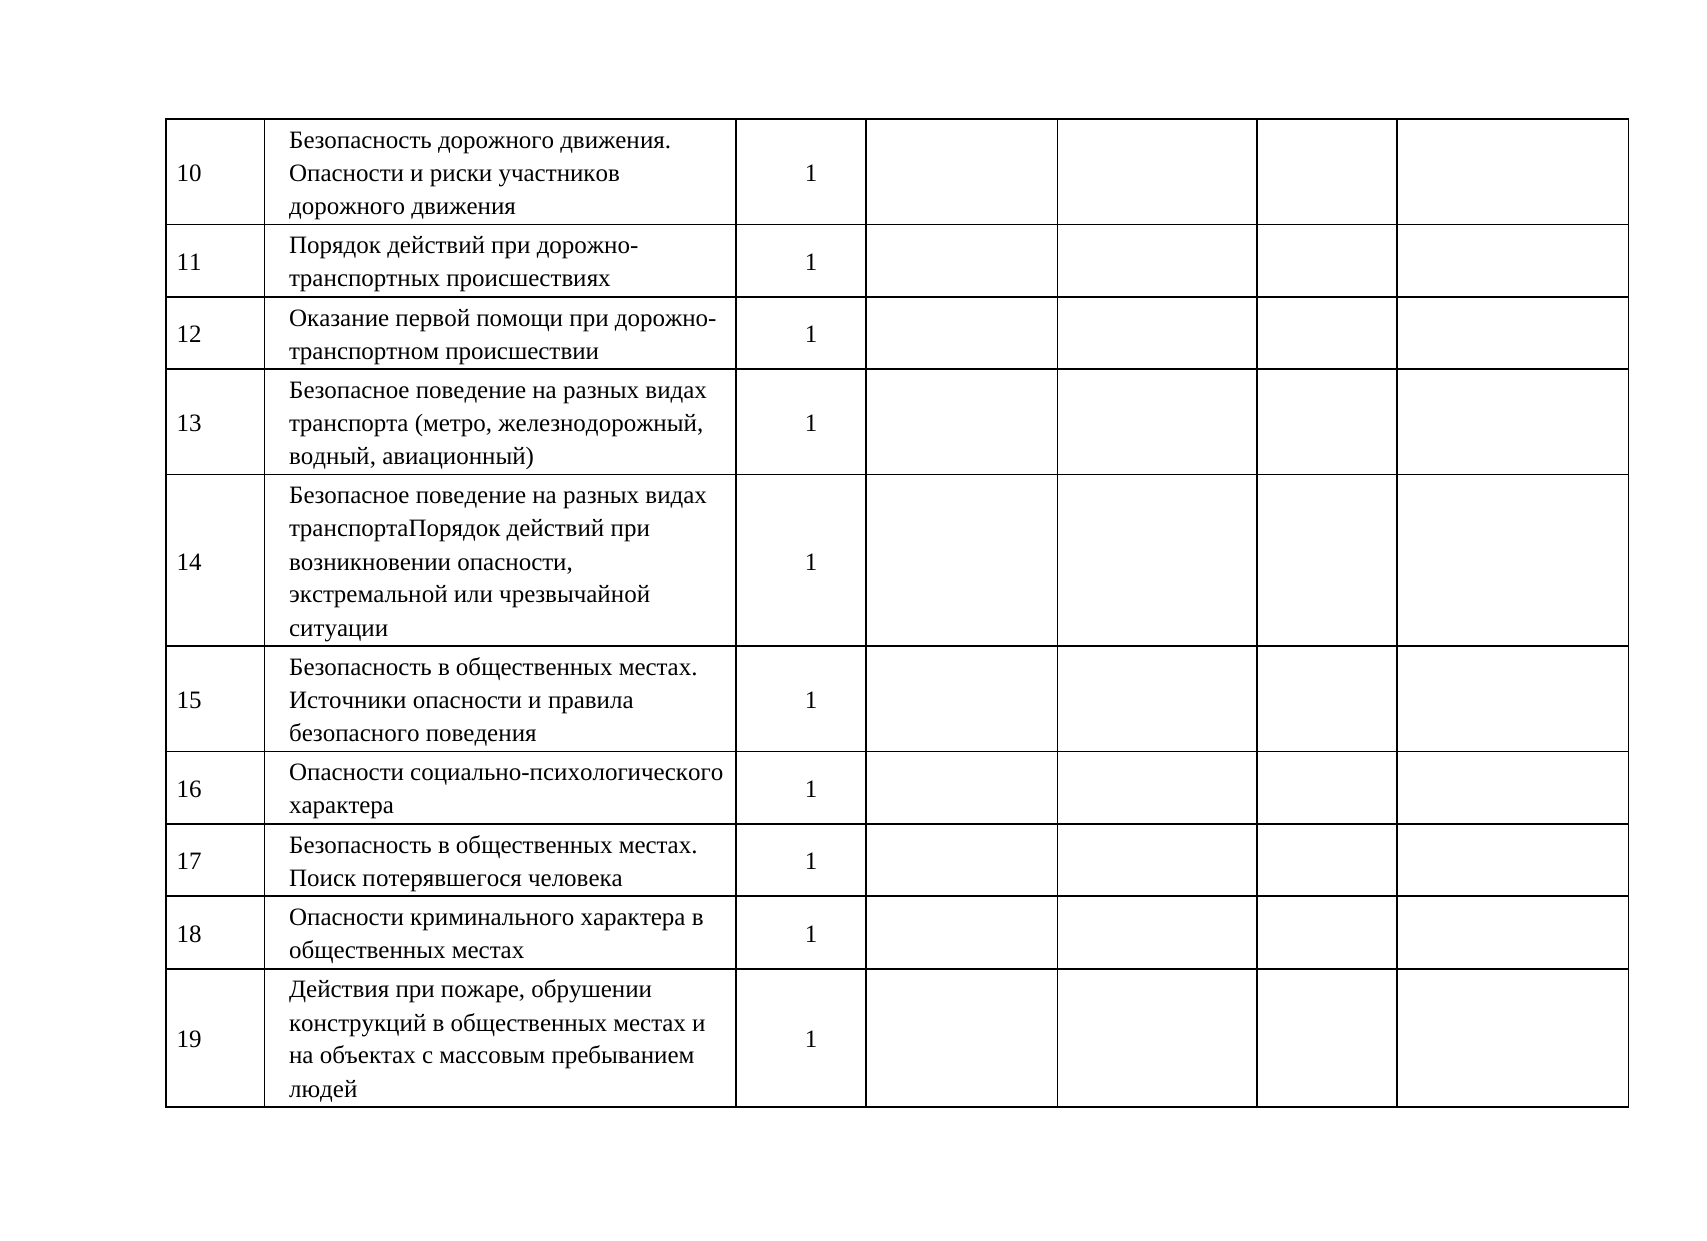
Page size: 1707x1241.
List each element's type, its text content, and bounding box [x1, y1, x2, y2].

table_cell [1258, 647, 1396, 751]
table_cell 1 [737, 647, 865, 751]
table_cell 14 [167, 475, 264, 645]
table_cell Безопасность в общественных местах. Источники опасности и правила безопасного поведения [265, 647, 735, 751]
table_cell 1 [737, 370, 865, 474]
table_cell [867, 370, 1057, 474]
table_cell [867, 825, 1057, 895]
table_cell 1 [737, 225, 865, 296]
table_cell 19 [167, 970, 264, 1106]
table_cell [867, 647, 1057, 751]
table_cell [1258, 225, 1396, 296]
table_cell 1 [737, 475, 865, 645]
table_cell Действия при пожаре, обрушении конструкций в общественных местах и на объектах с массовым пребыванием людей [265, 970, 735, 1106]
table_cell 1 [737, 298, 865, 368]
table_cell [1058, 225, 1256, 296]
table_cell 1 [737, 825, 865, 895]
table_cell [1258, 970, 1396, 1106]
table_cell 18 [167, 897, 264, 968]
table_cell [1398, 970, 1628, 1106]
table_cell [1258, 120, 1396, 223]
table_cell [1058, 752, 1256, 823]
table_cell [867, 897, 1057, 968]
table_cell [867, 120, 1057, 223]
table_cell [867, 475, 1057, 645]
table_cell [1258, 370, 1396, 474]
table_cell 1 [737, 897, 865, 968]
table_cell [1058, 475, 1256, 645]
table_cell 1 [737, 752, 865, 823]
table_cell [1258, 475, 1396, 645]
table_cell [867, 970, 1057, 1106]
table_cell 11 [167, 225, 264, 296]
table_cell Безопасность в общественных местах. Поиск потерявшегося человека [265, 825, 735, 895]
table_cell [1258, 298, 1396, 368]
table_cell [1398, 225, 1628, 296]
table_cell [1398, 370, 1628, 474]
table_cell [1058, 298, 1256, 368]
table_cell [1398, 647, 1628, 751]
table_cell [1398, 825, 1628, 895]
table_cell Безопасное поведение на разных видах транспортаПорядок действий при возникновении опасности, экстремальной или чрезвычайной ситуации [265, 475, 735, 645]
table_cell [1058, 970, 1256, 1106]
table_cell Оказание первой помощи при дорожно-транспортном происшествии [265, 298, 735, 368]
table_cell [1398, 475, 1628, 645]
table_cell [867, 298, 1057, 368]
table_cell [1058, 825, 1256, 895]
table_cell [1398, 897, 1628, 968]
table_cell 15 [167, 647, 264, 751]
table_cell [1398, 298, 1628, 368]
table_cell 16 [167, 752, 264, 823]
table_cell [867, 225, 1057, 296]
table_cell [1058, 370, 1256, 474]
table_cell 10 [167, 120, 264, 223]
table_cell 17 [167, 825, 264, 895]
table_cell [867, 752, 1057, 823]
table_cell [1398, 120, 1628, 223]
table_cell [1258, 897, 1396, 968]
table_cell 13 [167, 370, 264, 474]
table_cell [1058, 897, 1256, 968]
table_cell Опасности криминального характера в общественных местах [265, 897, 735, 968]
table_cell 1 [737, 120, 865, 223]
table_cell [1058, 120, 1256, 223]
table_cell Безопасное поведение на разных видах транспорта (метро, железнодорожный, водный, авиационный) [265, 370, 735, 474]
table_cell Безопасность дорожного движения. Опасности и риски участников дорожного движения [265, 120, 735, 223]
table_cell [1258, 825, 1396, 895]
table_cell [1058, 647, 1256, 751]
table_cell [1398, 752, 1628, 823]
table_cell [1258, 752, 1396, 823]
table_cell Опасности социально-психологического характера [265, 752, 735, 823]
table_cell Порядок действий при дорожно-транспортных происшествиях [265, 225, 735, 296]
table_cell 1 [737, 970, 865, 1106]
table_cell 12 [167, 298, 264, 368]
